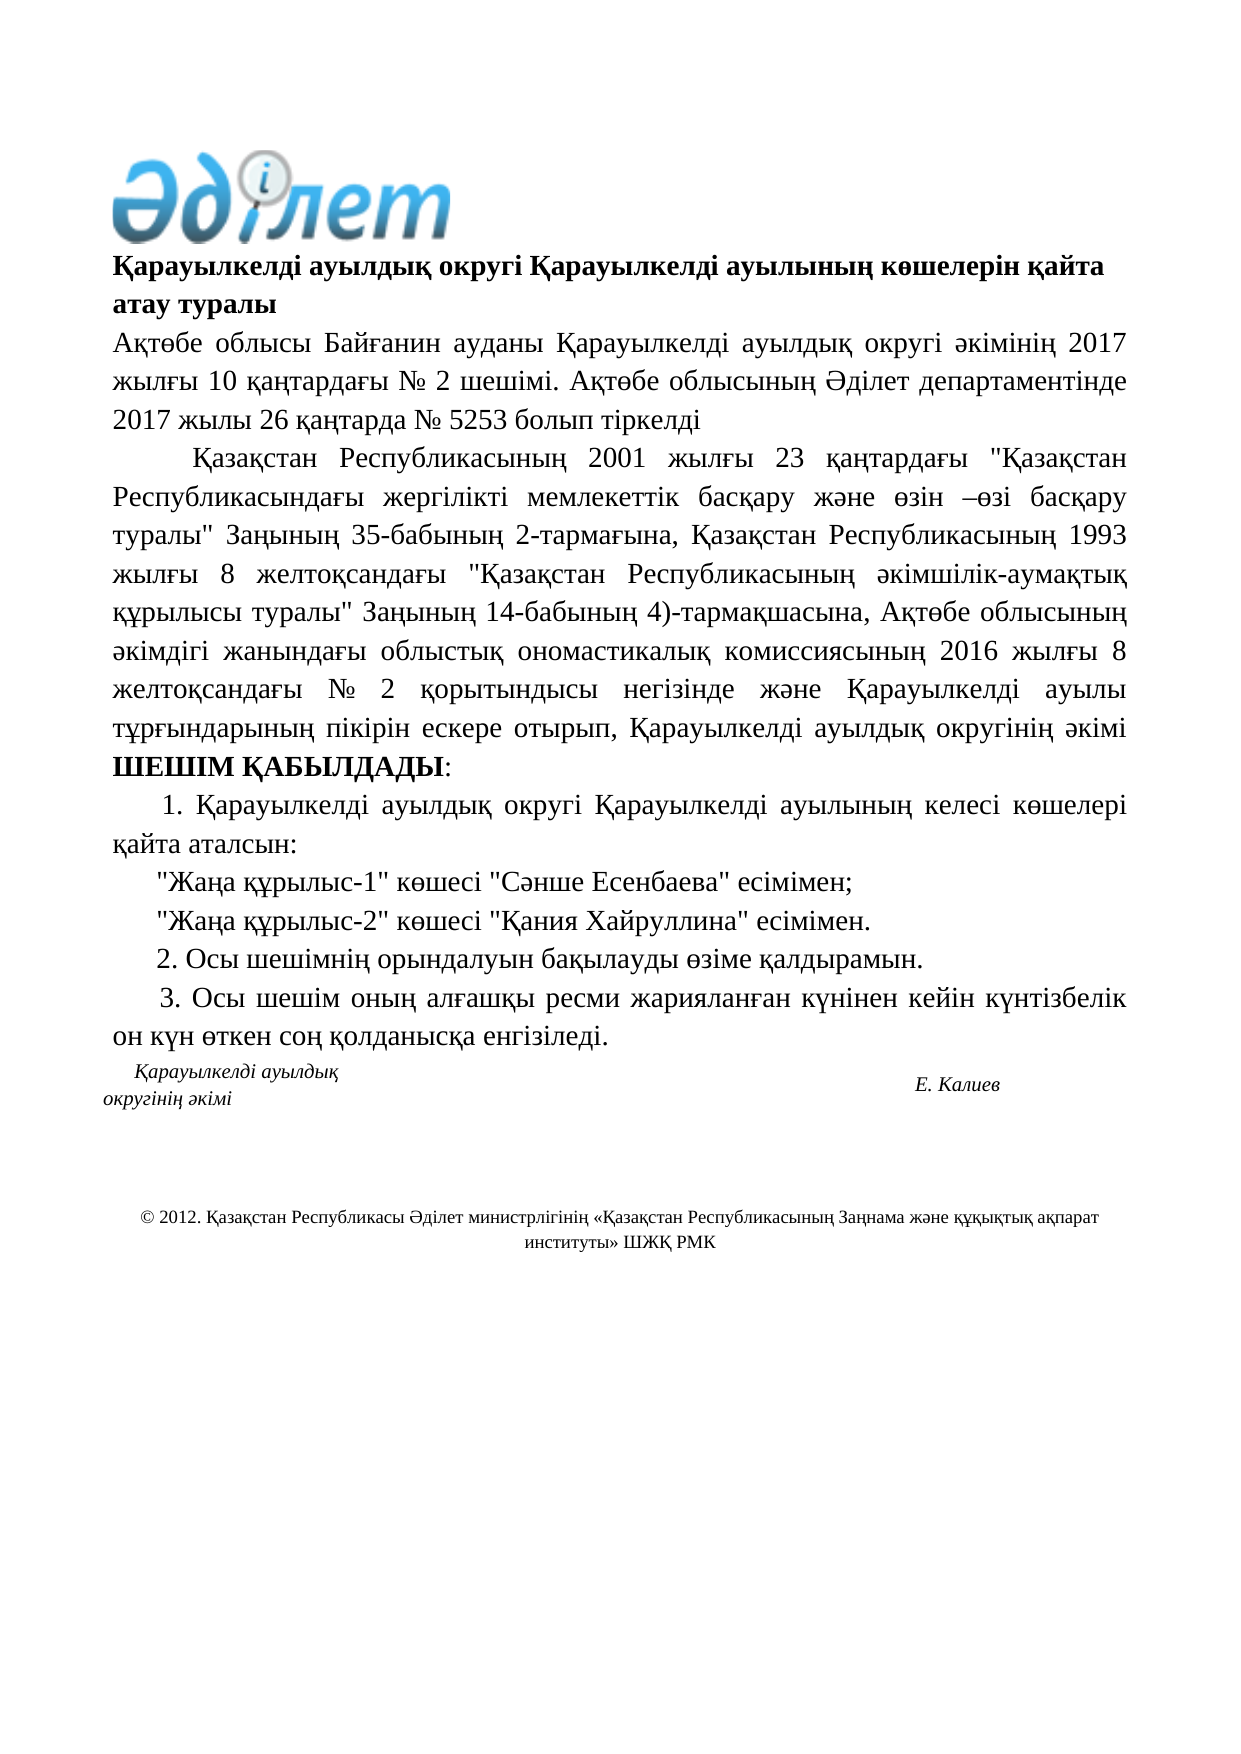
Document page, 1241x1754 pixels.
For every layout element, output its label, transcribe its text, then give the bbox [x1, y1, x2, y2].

text "Жаңа құрылыс-2" көшесі "Қания Хайруллина" есімімен. [112, 903, 1128, 936]
picture [112, 150, 451, 244]
text © 2012. Қазақстан Республикасы Әділет министрлігінің «Қазақстан Республикасының Заңнама және құқықтық ақпарат институты» ШЖҚ РМК [112, 1206, 1128, 1253]
text 1. Қарауылкелді ауылдық округі Қарауылкелді ауылының келесі көшелері қайта аталсын: [112, 787, 1128, 859]
text 3. Осы шешім оның алғашқы ресми жарияланған күнінен кейін күнтізбелік он күн өткен соң қолданысқа енгізіледі. [112, 980, 1128, 1052]
text 2. Осы шешімнің орындалуын бақылауды өзіме қалдырамын. [112, 941, 1128, 975]
table_header Қарауылкелді ауылдық округінің әкімі [101, 1057, 913, 1116]
text Қарауылкелді ауылдық округі Қарауылкелді ауылының көшелерін қайта атау туралы [112, 248, 1128, 320]
table_header Е. Калиев [913, 1057, 1240, 1116]
text Қазақстан Республикасының 2001 жылғы 23 қаңтардағы "Қазақстан Республикасындағы жергілікті мемлекеттік басқару және өзін –өзі басқару туралы" Заңының 35-бабының 2-тармағына, Қазақстан Республикасының 1993 жылғы 8 желтоқсандағы "Қазақстан Республикасының әкімшілік-аумақтық құрылысы туралы" Заңының 14-бабының 4)-тармақшасына, Ақтөбе облысының әкімдігі жанындағы облыстық ономастикалық комиссиясының 2016 жылғы 8 желтоқсандағы № 2 қорытындысы негізінде және Қарауылкелді ауылы тұрғындарының пікірін ескере отырып, Қарауылкелді ауылдық округінің әкімі ШЕШІМ ҚАБЫЛДАДЫ: [112, 440, 1128, 782]
text "Жаңа құрылыс-1" көшесі "Сәнше Есенбаева" есімімен; [112, 864, 1128, 898]
text Ақтөбе облысы Байғанин ауданы Қарауылкелді ауылдық округі әкімінің 2017 жылғы 10 қаңтардағы № 2 шешімі. Ақтөбе облысының Әділет департаментінде 2017 жылы 26 қаңтарда № 5253 болып тіркелді [112, 325, 1128, 435]
